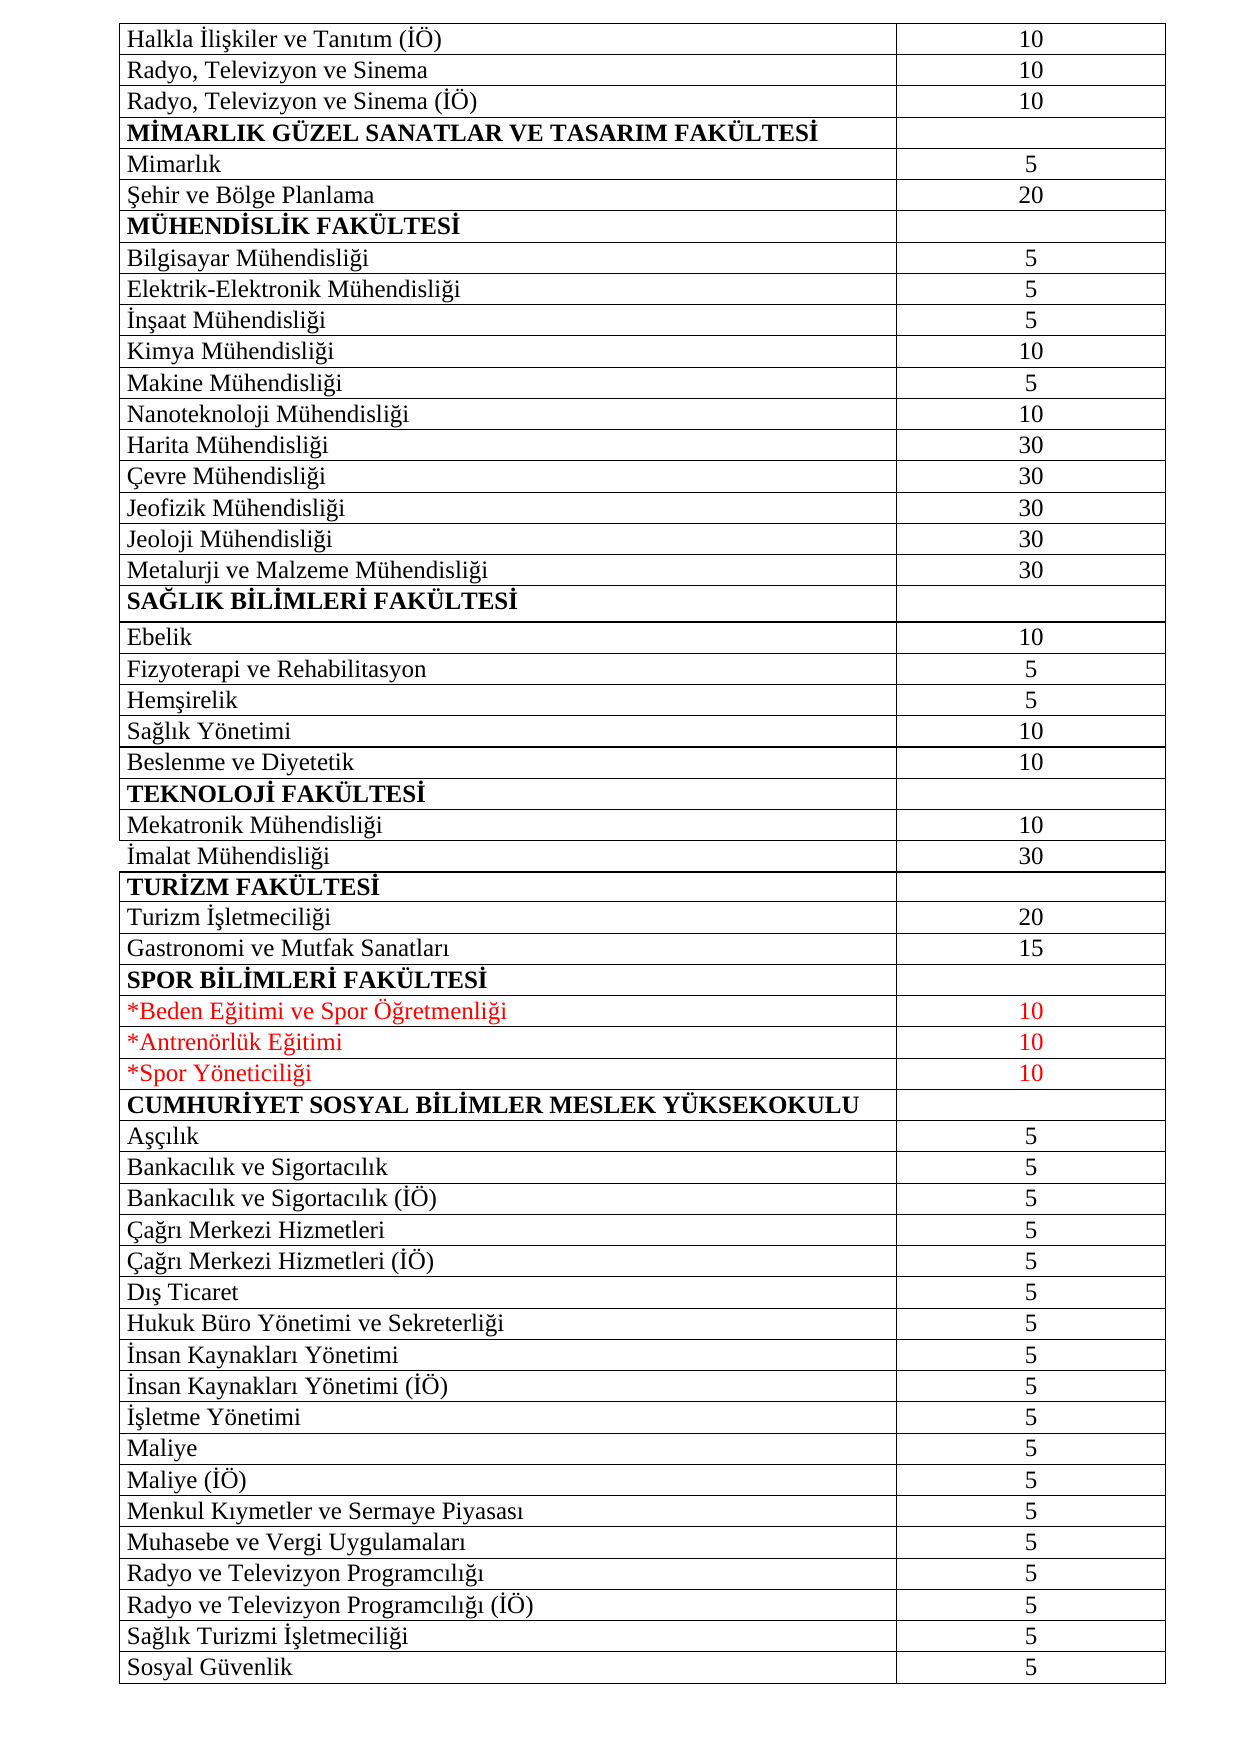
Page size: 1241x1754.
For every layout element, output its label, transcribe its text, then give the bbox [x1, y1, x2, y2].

table_cell Metalurji ve Malzeme Mühendisliği [120, 555, 896, 585]
table_cell Muhasebe ve Vergi Uygulamaları [120, 1527, 896, 1557]
table_cell 5 [897, 1621, 1165, 1651]
table_cell 30 [897, 461, 1165, 492]
table_cell 10 [897, 810, 1165, 840]
table_cell İnşaat Mühendisliği [120, 305, 896, 335]
table_cell 5 [897, 1184, 1165, 1214]
table_cell Çevre Mühendisliği [120, 461, 896, 492]
table_cell TURİZM FAKÜLTESİ [120, 873, 896, 901]
table_cell 5 [897, 1371, 1165, 1401]
table_cell Radyo ve Televizyon Programcılığı (İÖ) [120, 1590, 896, 1620]
table_cell İşletme Yönetimi [120, 1402, 896, 1432]
table_cell *Spor Yöneticiliği [120, 1059, 896, 1089]
table_cell Sosyal Güvenlik [120, 1652, 896, 1682]
table_cell Harita Mühendisliği [120, 430, 896, 460]
table_cell 5 [897, 1309, 1165, 1339]
table_cell Çağrı Merkezi Hizmetleri [120, 1215, 896, 1245]
table_cell 5 [897, 1215, 1165, 1245]
table_cell Mekatronik Mühendisliği [120, 810, 896, 840]
table_cell 5 [897, 1527, 1165, 1557]
table_cell Bankacılık ve Sigortacılık [120, 1152, 896, 1182]
table_cell 30 [897, 555, 1165, 585]
table_cell 5 [897, 1652, 1165, 1682]
table_cell İmalat Mühendisliği [119, 841, 896, 871]
table_cell Halkla İlişkiler ve Tanıtım (İÖ) [120, 24, 896, 54]
table_cell TEKNOLOJİ FAKÜLTESİ [120, 779, 896, 809]
table_cell *Beden Eğitimi ve Spor Öğretmenliği [120, 996, 896, 1026]
table_cell Gastronomi ve Mutfak Sanatları [120, 934, 896, 964]
table_cell Şehir ve Bölge Planlama [120, 180, 896, 210]
table_cell 10 [897, 1059, 1165, 1089]
table_cell Elektrik-Elektronik Mühendisliği [120, 274, 896, 304]
table_cell [897, 779, 1165, 809]
table_cell Makine Mühendisliği [120, 368, 896, 398]
table_cell Nanoteknoloji Mühendisliği [120, 399, 896, 429]
table_cell İnsan Kaynakları Yönetimi (İÖ) [120, 1371, 896, 1401]
table_cell Bilgisayar Mühendisliği [120, 243, 896, 273]
table_cell Fizyoterapi ve Rehabilitasyon [120, 654, 896, 684]
table_cell [897, 1090, 1165, 1120]
table_cell 5 [897, 1246, 1165, 1276]
table_cell 5 [897, 243, 1165, 273]
table_cell 5 [897, 1496, 1165, 1526]
table_cell 20 [897, 902, 1165, 932]
table_cell 10 [897, 336, 1165, 367]
table_cell MİMARLIK GÜZEL SANATLAR VE TASARIM FAKÜLTESİ [120, 118, 896, 148]
table_cell 5 [897, 1152, 1165, 1182]
table_cell 10 [897, 1027, 1165, 1057]
table_cell Hukuk Büro Yönetimi ve Sekreterliği [120, 1309, 896, 1339]
table_cell Radyo, Televizyon ve Sinema (İÖ) [120, 86, 896, 117]
table_cell [897, 965, 1165, 995]
table_cell SPOR BİLİMLERİ FAKÜLTESİ [120, 965, 896, 995]
table_cell 20 [897, 180, 1165, 210]
table_cell Bankacılık ve Sigortacılık (İÖ) [120, 1184, 896, 1214]
table_cell 10 [897, 748, 1165, 778]
table_cell Kimya Mühendisliği [120, 336, 896, 367]
table_cell [897, 873, 1165, 901]
table_cell Jeofizik Mühendisliği [120, 493, 896, 523]
table_cell *Antrenörlük Eğitimi [120, 1027, 896, 1057]
table_cell CUMHURİYET SOSYAL BİLİMLER MESLEK YÜKSEKOKULU [120, 1090, 896, 1120]
table_cell 10 [897, 55, 1165, 85]
table_cell 5 [897, 1434, 1165, 1464]
table_cell Çağrı Merkezi Hizmetleri (İÖ) [120, 1246, 896, 1276]
table_cell 10 [897, 716, 1165, 746]
table_cell 5 [897, 1402, 1165, 1432]
table_cell 5 [897, 1121, 1165, 1151]
table_cell 30 [897, 524, 1165, 554]
table_cell İnsan Kaynakları Yönetimi [120, 1340, 896, 1370]
table_cell [897, 211, 1165, 242]
table_cell Dış Ticaret [120, 1277, 896, 1307]
table_cell 5 [897, 1340, 1165, 1370]
table_cell Sağlık Turizmi İşletmeciliği [120, 1621, 896, 1651]
table_cell 5 [897, 654, 1165, 684]
table_cell 30 [897, 841, 1165, 871]
table_cell 5 [897, 305, 1165, 335]
table_cell SAĞLIK BİLİMLERİ FAKÜLTESİ [120, 586, 896, 621]
table_cell Maliye (İÖ) [120, 1465, 896, 1495]
table_cell 10 [897, 399, 1165, 429]
table_cell MÜHENDİSLİK FAKÜLTESİ [120, 211, 896, 242]
table_cell 15 [897, 934, 1165, 964]
table_cell Ebelik [120, 623, 896, 653]
table_cell 10 [897, 996, 1165, 1026]
table_cell 5 [897, 1559, 1165, 1589]
table_cell Maliye [120, 1434, 896, 1464]
table_cell 5 [897, 368, 1165, 398]
table_cell Mimarlık [120, 149, 896, 179]
table_cell Aşçılık [120, 1121, 896, 1151]
table_cell Menkul Kıymetler ve Sermaye Piyasası [120, 1496, 896, 1526]
table_cell 5 [897, 1590, 1165, 1620]
table_cell 5 [897, 149, 1165, 179]
table_cell [897, 118, 1165, 148]
table_cell 30 [897, 493, 1165, 523]
table_cell Radyo ve Televizyon Programcılığı [120, 1559, 896, 1589]
table_cell 5 [897, 1465, 1165, 1495]
table_cell Turizm İşletmeciliği [120, 902, 896, 932]
table_cell Hemşirelik [120, 685, 896, 715]
table_cell [897, 586, 1165, 621]
table_cell 10 [897, 623, 1165, 653]
table_cell 5 [897, 685, 1165, 715]
table_cell Radyo, Televizyon ve Sinema [120, 55, 896, 85]
table_cell 5 [897, 274, 1165, 304]
table_cell Sağlık Yönetimi [120, 716, 896, 746]
table_cell 10 [897, 86, 1165, 117]
table_cell Jeoloji Mühendisliği [120, 524, 896, 554]
table_cell 30 [897, 430, 1165, 460]
table_cell 5 [897, 1277, 1165, 1307]
table_cell 10 [897, 24, 1165, 54]
table_cell Beslenme ve Diyetetik [120, 748, 896, 778]
